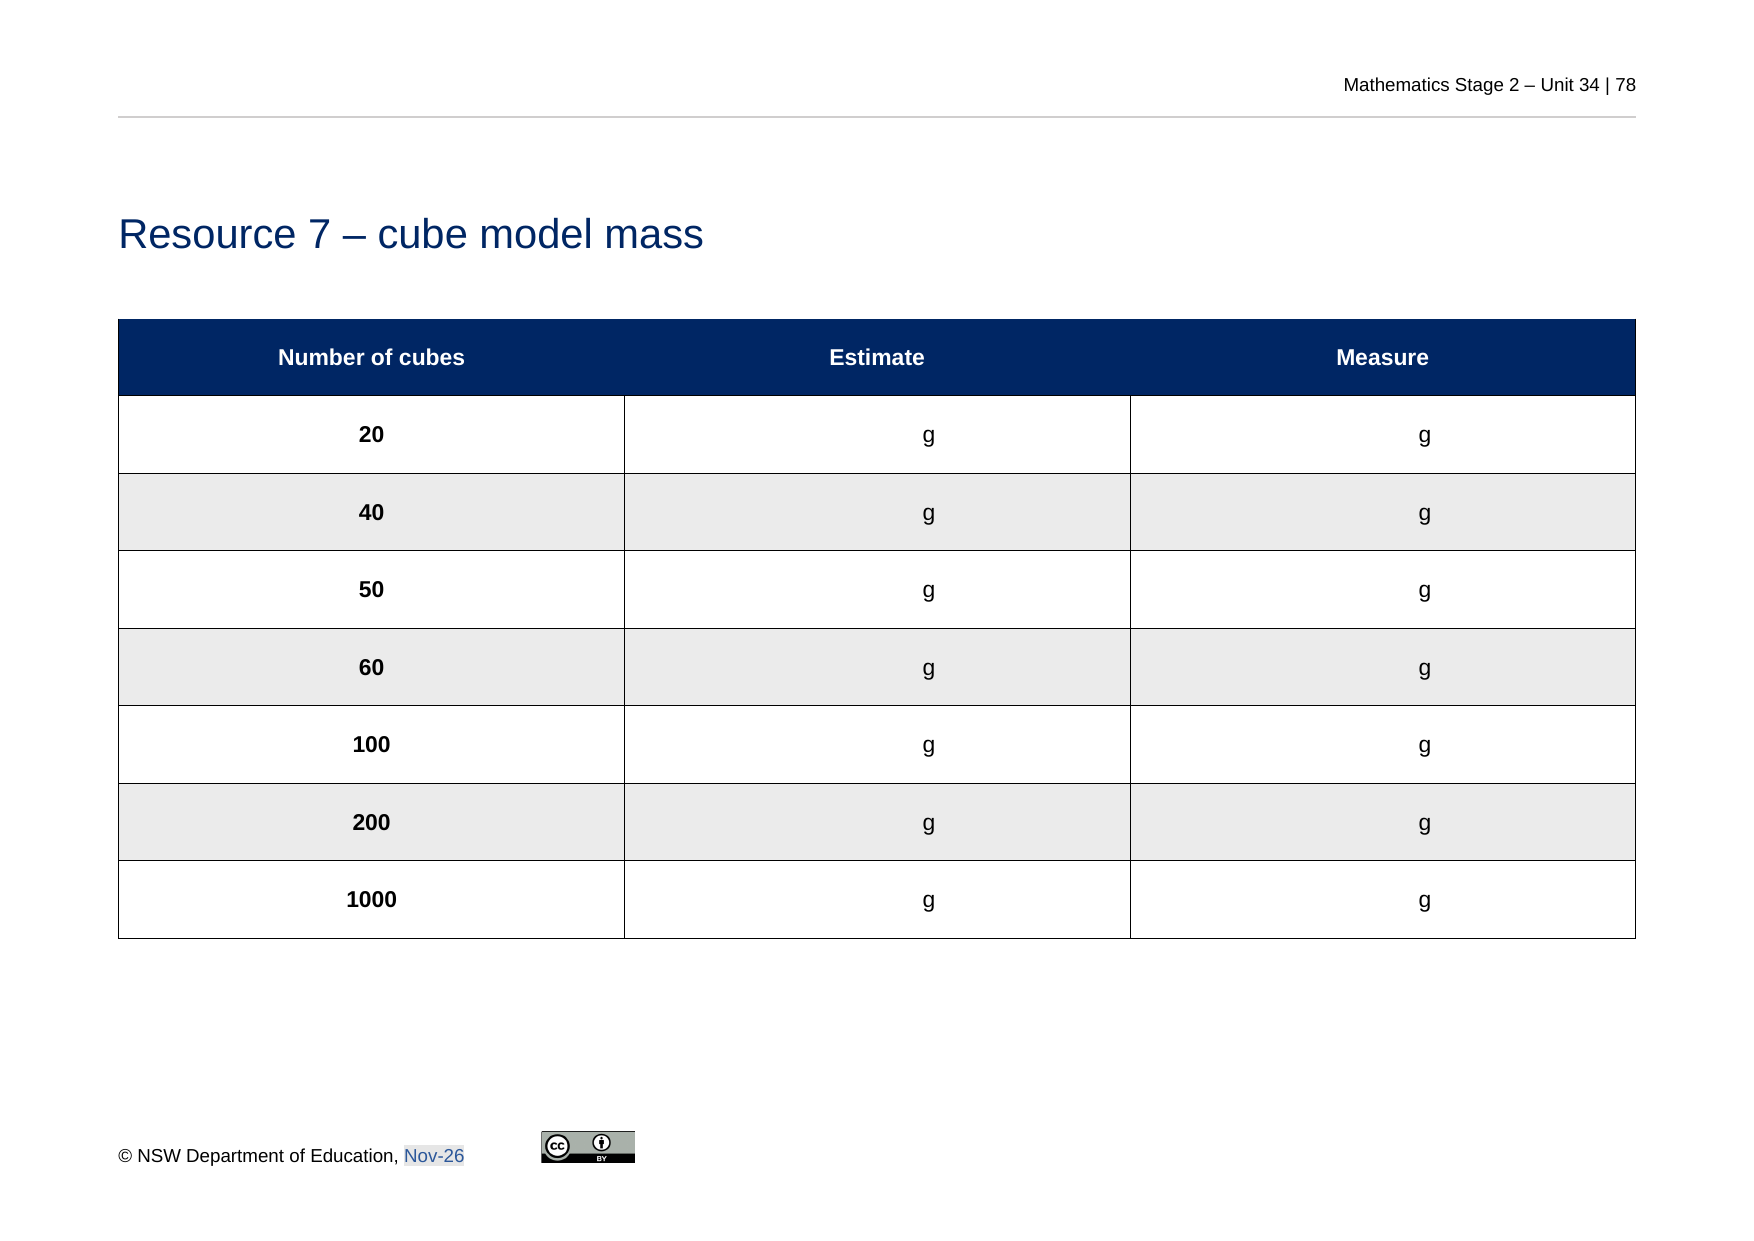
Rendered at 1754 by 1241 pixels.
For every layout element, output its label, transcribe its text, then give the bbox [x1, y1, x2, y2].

subtitle Resource 7 – cube model mass [118, 209, 1636, 257]
table_cell g [625, 551, 1130, 628]
table_cell g [1131, 474, 1635, 550]
table_cell 200 [119, 784, 624, 860]
table_cell g [1131, 706, 1635, 783]
table_header Number of cubes [119, 319, 624, 395]
table_cell 20 [119, 396, 624, 473]
table_cell 50 [119, 551, 624, 628]
table_cell 40 [119, 474, 624, 550]
table_cell g [1131, 629, 1635, 705]
table_cell g [625, 784, 1130, 860]
table_header Measure [1130, 319, 1635, 395]
table_cell 1000 [119, 861, 624, 938]
table_cell g [1131, 396, 1635, 473]
table_cell g [1131, 784, 1635, 860]
table_cell 100 [119, 706, 624, 783]
table_cell g [1131, 551, 1635, 628]
table_cell g [625, 396, 1130, 473]
picture [541, 1131, 635, 1163]
table_cell g [1131, 861, 1635, 938]
table_cell g [625, 706, 1130, 783]
table_cell g [625, 474, 1130, 550]
table_cell g [625, 629, 1130, 705]
table_cell 60 [119, 629, 624, 705]
table_header Estimate [624, 319, 1130, 395]
table_cell g [625, 861, 1130, 938]
